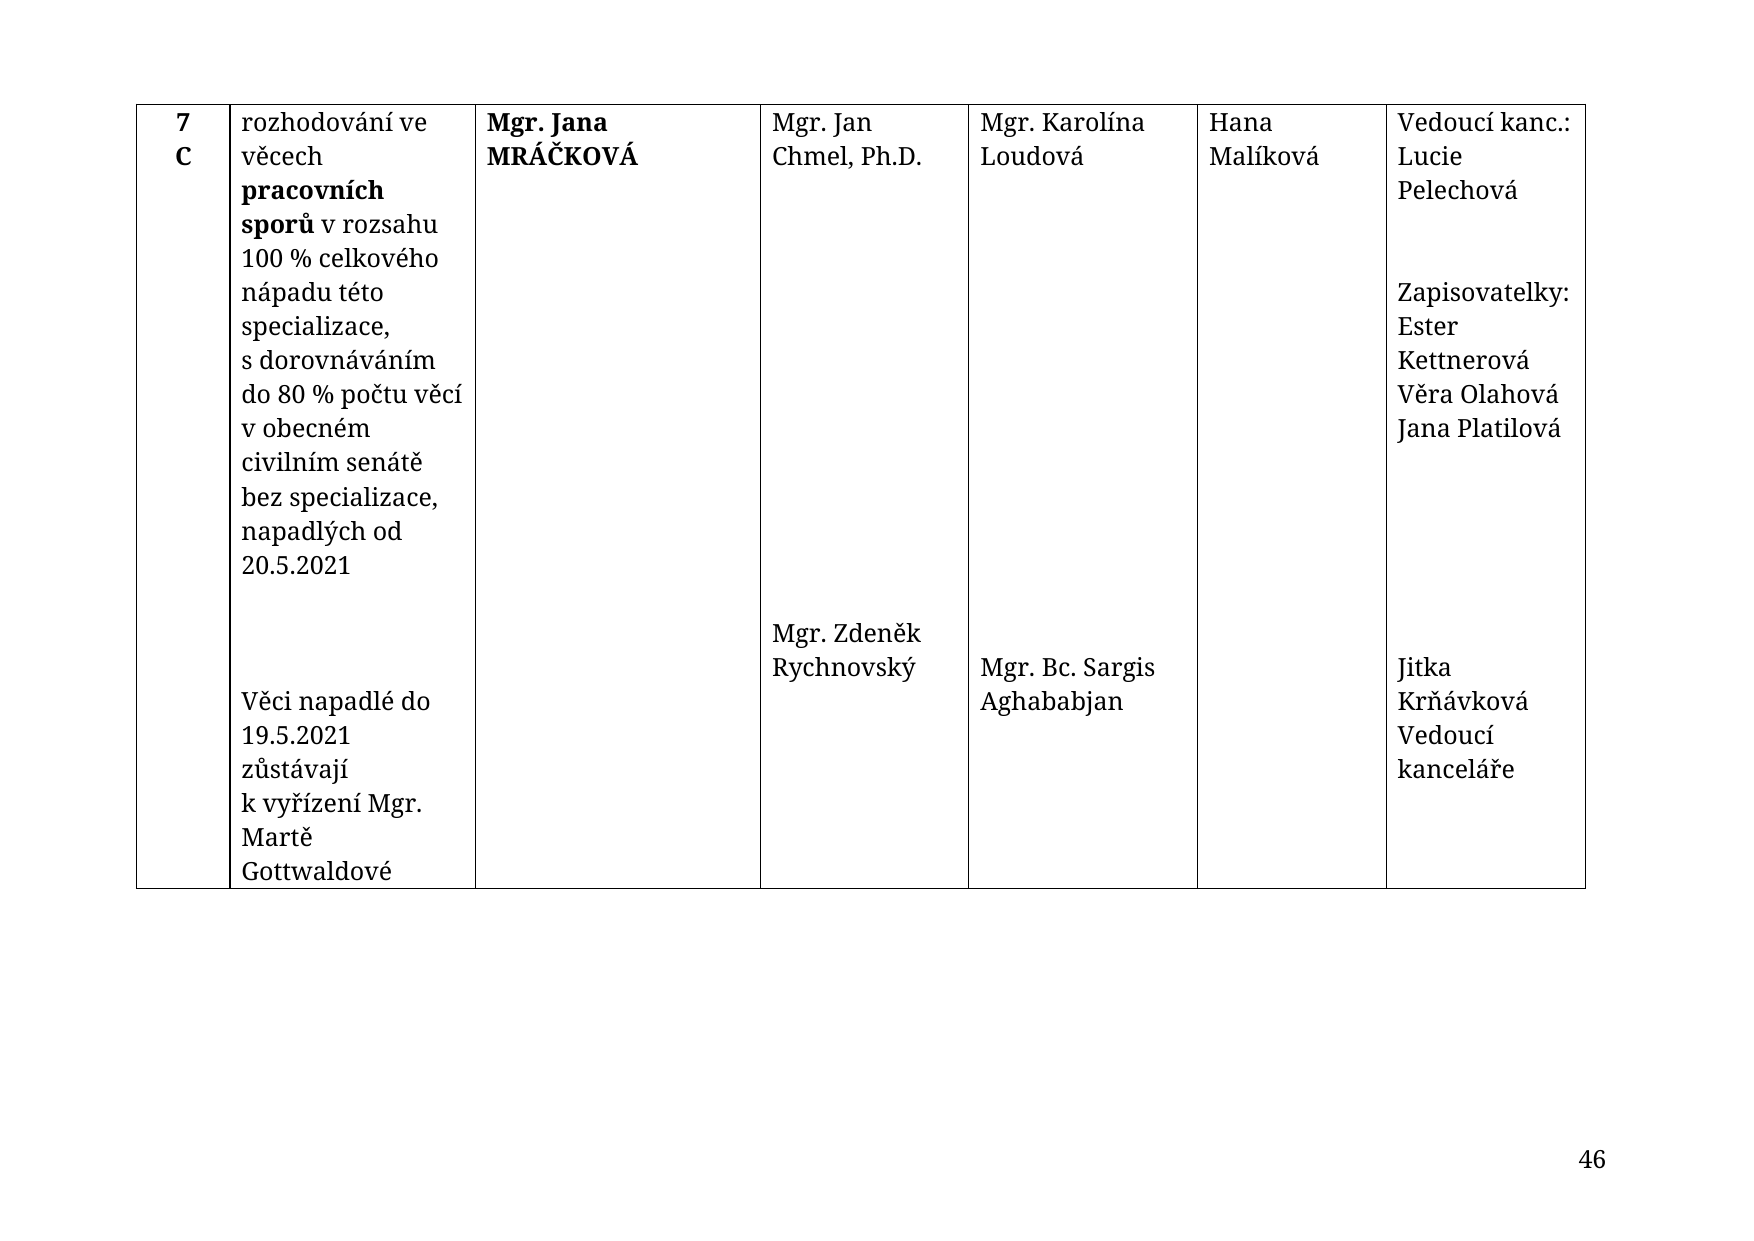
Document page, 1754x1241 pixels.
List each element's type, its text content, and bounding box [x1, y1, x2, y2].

table_cell Hana Malíková [1198, 105, 1386, 888]
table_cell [1387, 105, 1585, 888]
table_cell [231, 105, 475, 888]
table_cell Mgr. Jana MRÁČKOVÁ [476, 105, 760, 888]
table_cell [969, 105, 1197, 888]
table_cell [761, 105, 968, 888]
table_cell 7 C [137, 105, 229, 888]
